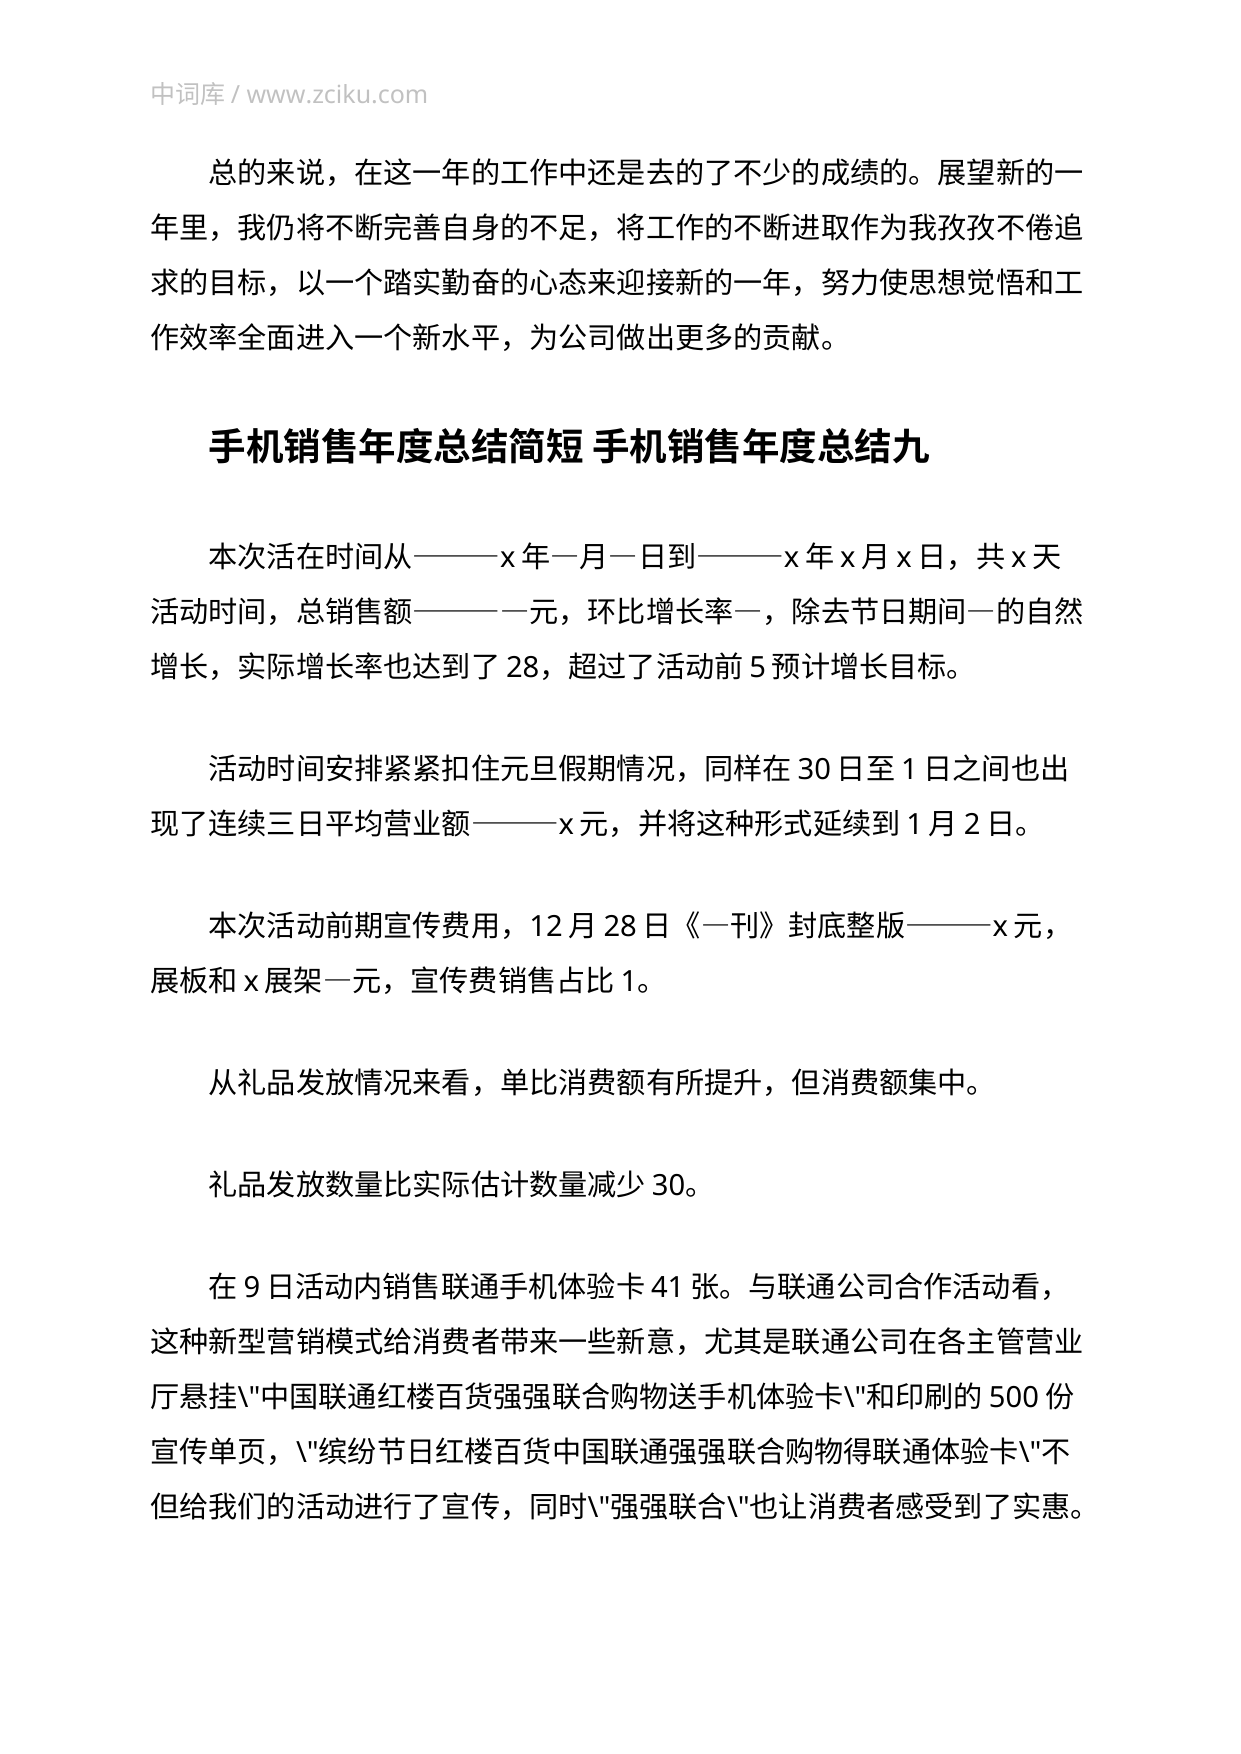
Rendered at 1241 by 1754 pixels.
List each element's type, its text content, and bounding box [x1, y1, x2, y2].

text 礼品发放数量比实际估计数量减少30。 [150, 1161, 1090, 1204]
text 手机销售年度总结简短 手机销售年度总结九 [150, 416, 1090, 471]
text 总的来说，在这一年的工作中还是去的了不少的成绩的。展望新的一年里，我仍将不断完善自身的不足，将工作的不断进取作为我孜孜不倦追求的目标，以一个踏实勤奋的心态来迎接新的一年，努力使思想觉悟和工作效率全面进入一个新水平，为公司做出更多的贡献。 [150, 150, 1090, 357]
text 活动时间安排紧紧扣住元旦假期情况，同样在30日至1日之间也出现了连续三日平均营业额———x元，并将这种形式延续到1月2日。 [150, 746, 1090, 843]
text 本次活动前期宣传费用，12月28日《—刊》封底整版———x元，展板和x展架—元，宣传费销售占比1。 [150, 903, 1090, 1000]
text 本次活在时间从———x年—月—日到———x年x月x日，共x天活动时间，总销售额————元，环比增长率—，除去节日期间—的自然增长，实际增长率也达到了28，超过了活动前5预计增长目标。 [150, 534, 1090, 686]
text 在9日活动内销售联通手机体验卡41张。与联通公司合作活动看，这种新型营销模式给消费者带来一些新意，尤其是联通公司在各主管营业厅悬挂\"中国联通红楼百货强强联合购物送手机体验卡\"和印刷的500份宣传单页，\"缤纷节日红楼百货中国联通强强联合购物得联通体验卡\"不但给我们的活动进行了宣传，同时\"强强联合\"也让消费者感受到了实惠。 [150, 1263, 1090, 1526]
text 从礼品发放情况来看，单比消费额有所提升，但消费额集中。 [150, 1060, 1090, 1102]
